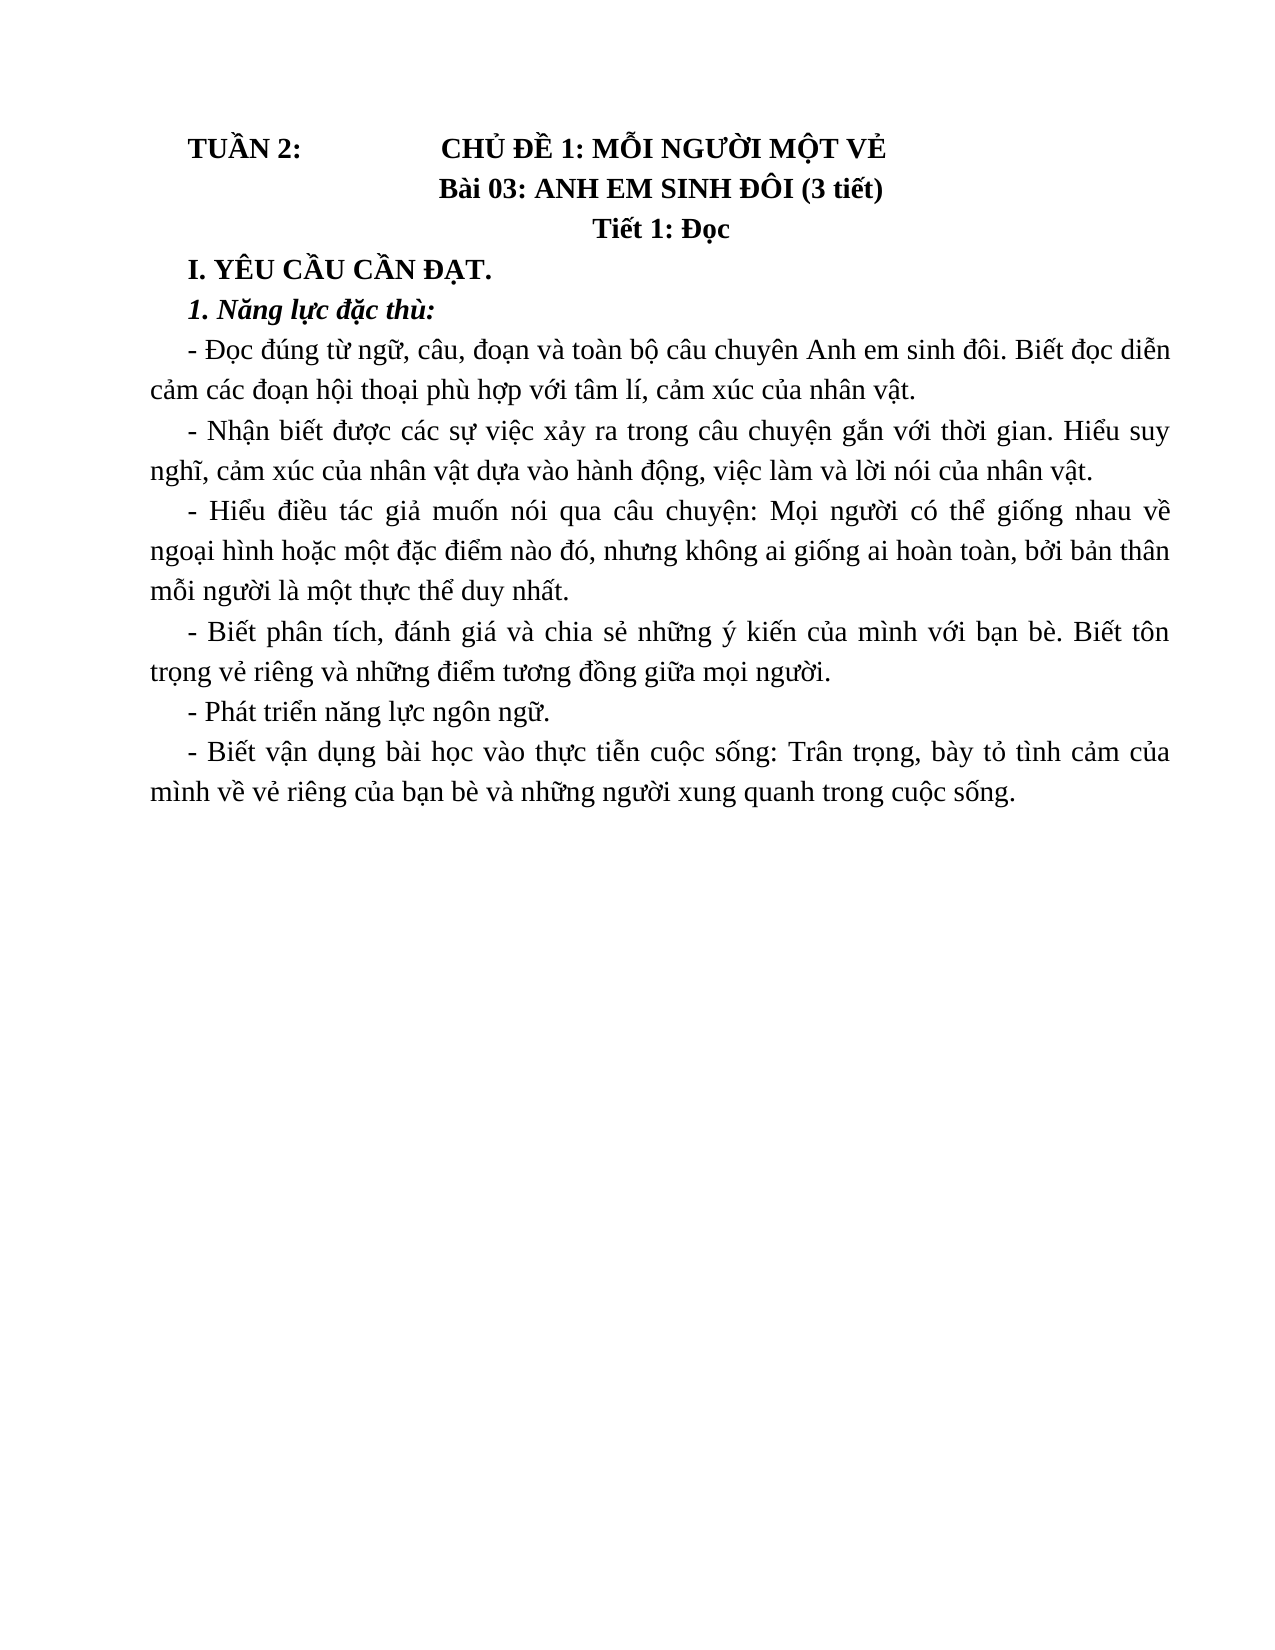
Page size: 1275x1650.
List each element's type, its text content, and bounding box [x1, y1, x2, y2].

text - Nhận biết được các sự việc xảy ra trong câu chuyện gắn với thời gian. Hiểu suy nghĩ, cảm xúc của nhân vật dựa vào hành động, việc làm và lời nói của nhân vật. [150, 413, 1172, 486]
text Tiết 1: Đọc [150, 212, 1172, 245]
text - Biết vận dụng bài học vào thực tiễn cuộc sống: Trân trọng, bày tỏ tình cảm của mình về vẻ riêng của bạn bè và những người xung quanh trong cuộc sống. [150, 734, 1172, 808]
text - Biết phân tích, đánh giá và chia sẻ những ý kiến của mình với bạn bè. Biết tôn trọng vẻ riêng và những điểm tương đồng giữa mọi người. [150, 614, 1172, 687]
text TUẦN 2: CHỦ ĐỀ 1: MỖI NGƯỜI MỘT VẺ [150, 131, 1172, 165]
text I. YÊU CẦU CẦN ĐẠT. [150, 252, 1172, 285]
text - Phát triển năng lực ngôn ngữ. [150, 694, 1172, 728]
text - Hiểu điều tác giả muốn nói qua câu chuyện: Mọi người có thể giống nhau về ngoại hình hoặc một đặc điểm nào đó, nhưng không ai giống ai hoàn toàn, bởi bản thân mỗi người là một thực thể duy nhất. [150, 493, 1172, 607]
text Bài 03: ANH EM SINH ĐÔI (3 tiết) [150, 171, 1172, 205]
text 1. Năng lực đặc thù: [150, 292, 1172, 326]
text - Đọc đúng từ ngữ, câu, đoạn và toàn bộ câu chuyên Anh em sinh đôi. Biết đọc diễn cảm các đoạn hội thoại phù hợp với tâm lí, cảm xúc của nhân vật. [150, 332, 1172, 406]
